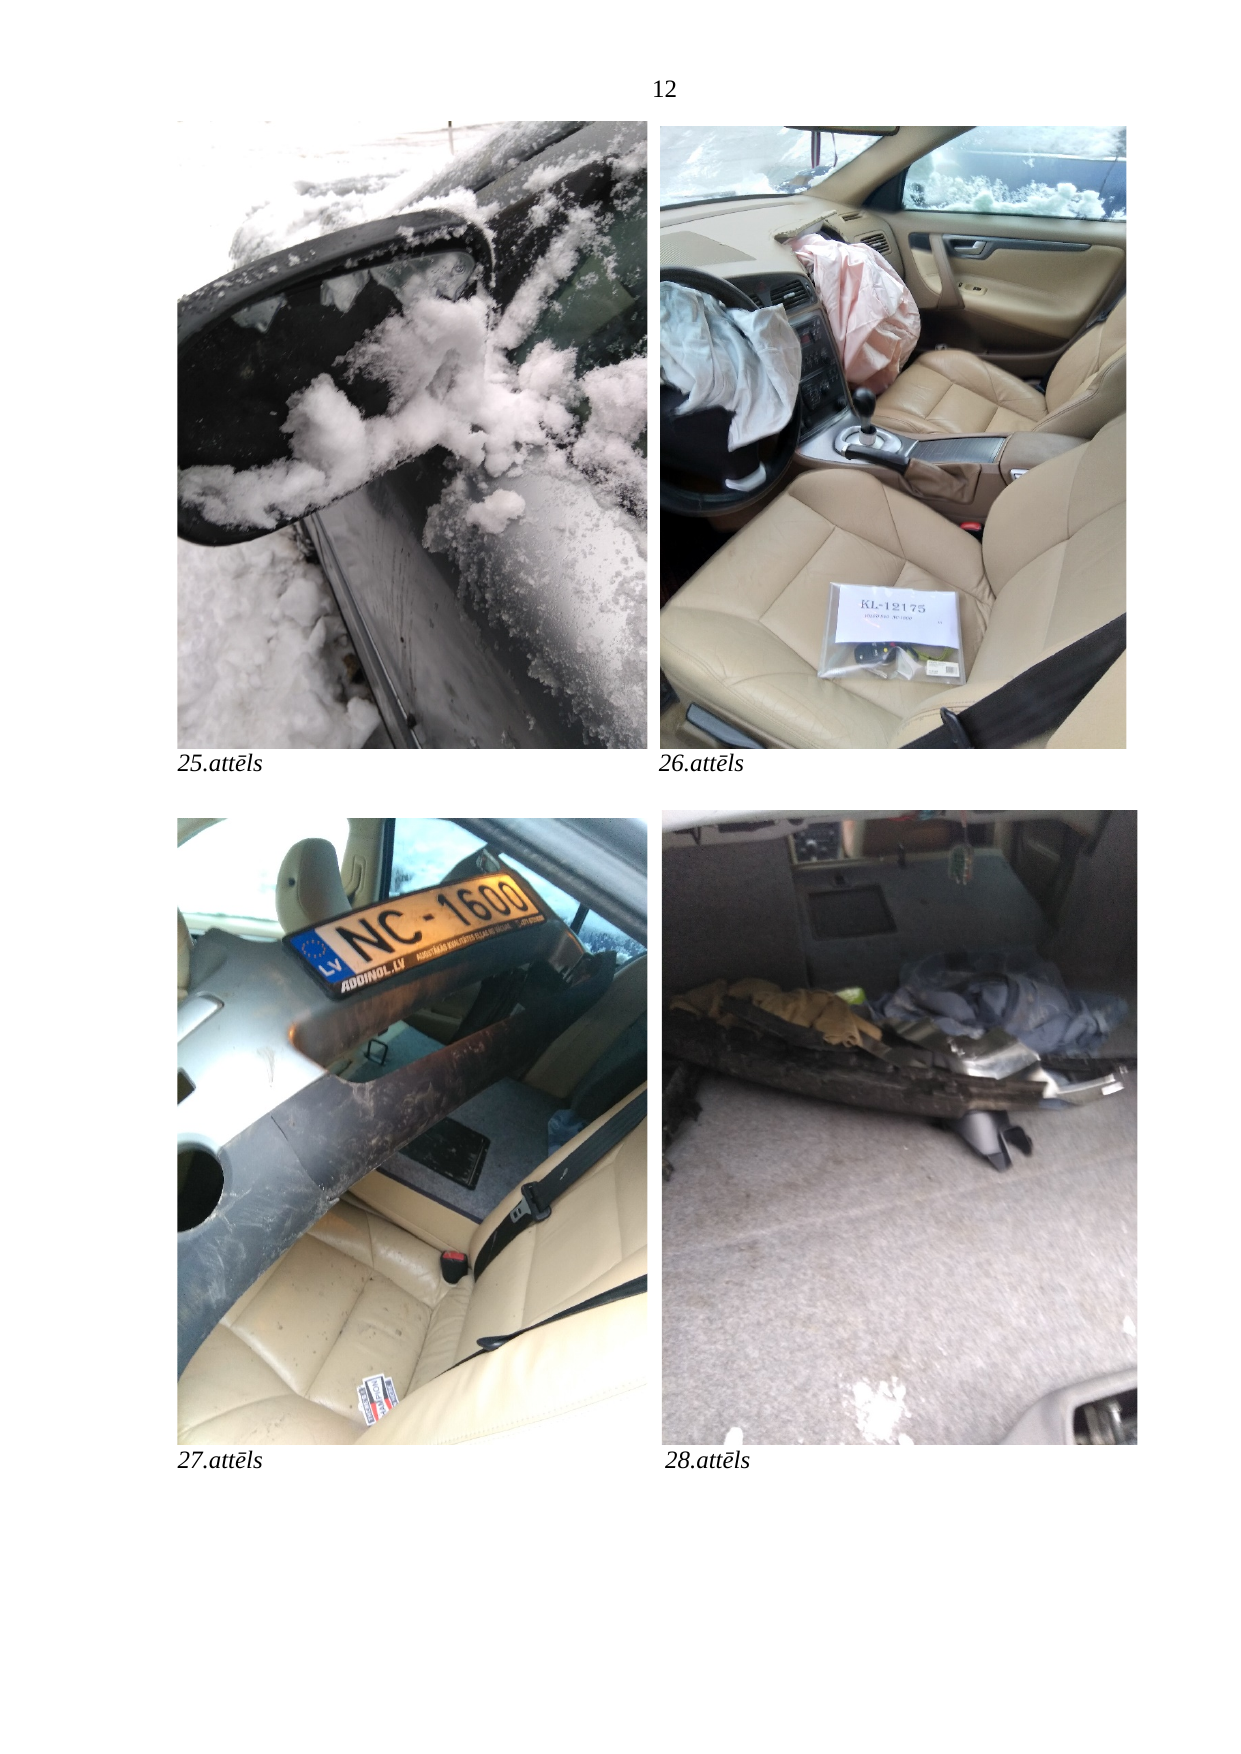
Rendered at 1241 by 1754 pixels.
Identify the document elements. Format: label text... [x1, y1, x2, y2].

text 27.attēls 28.attēls [177, 1445, 1152, 1473]
picture [177, 818, 648, 1445]
picture [661, 810, 1138, 1445]
text 25.attēls 26.attēls [177, 748, 1152, 777]
picture [660, 126, 1127, 749]
picture [177, 121, 648, 749]
